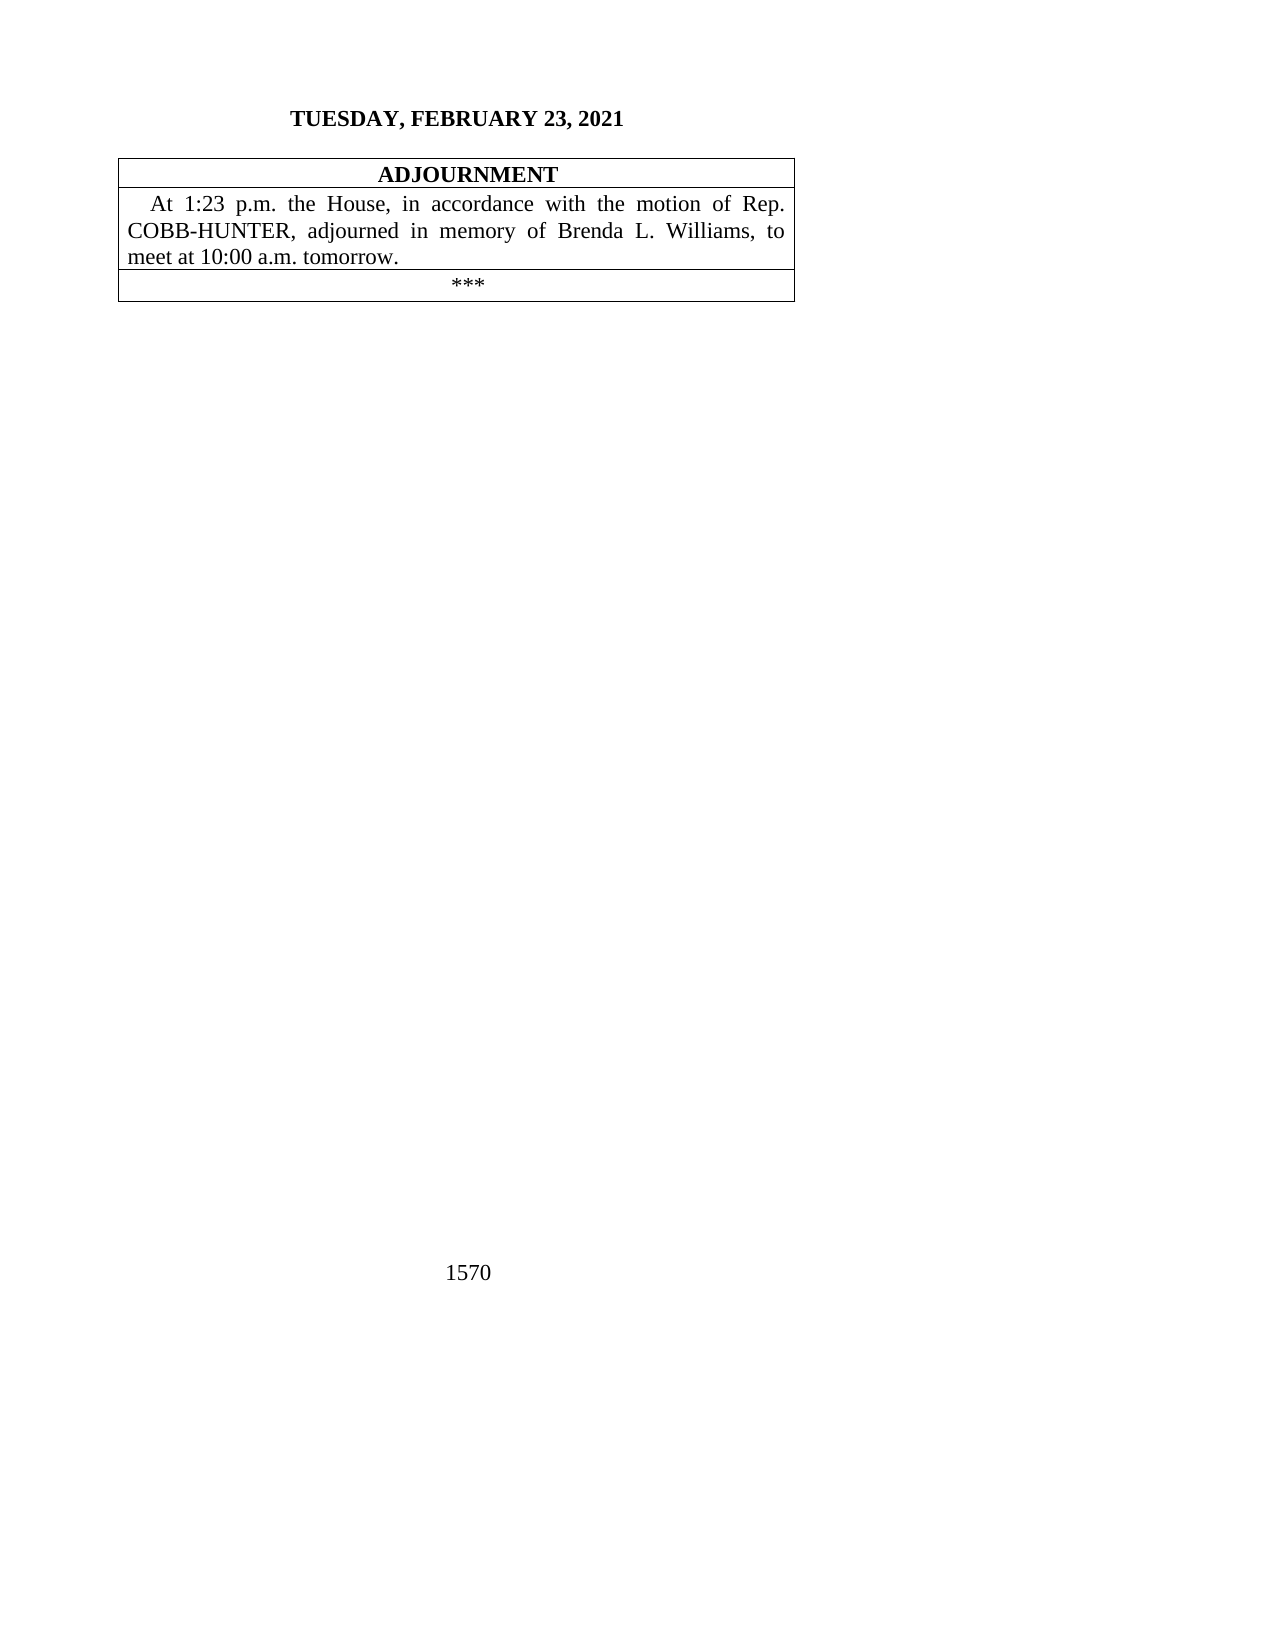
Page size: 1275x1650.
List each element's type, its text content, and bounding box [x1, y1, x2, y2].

text ADJOURNMENT [119, 159, 794, 187]
text *** [119, 270, 794, 301]
text At 1:23 p.m. the House, in accordance with the motion of Rep. COBB-HUNTER, adjourned in memory of Brenda L. Williams, to meet at 10:00 a.m. tomorrow. [119, 188, 794, 269]
